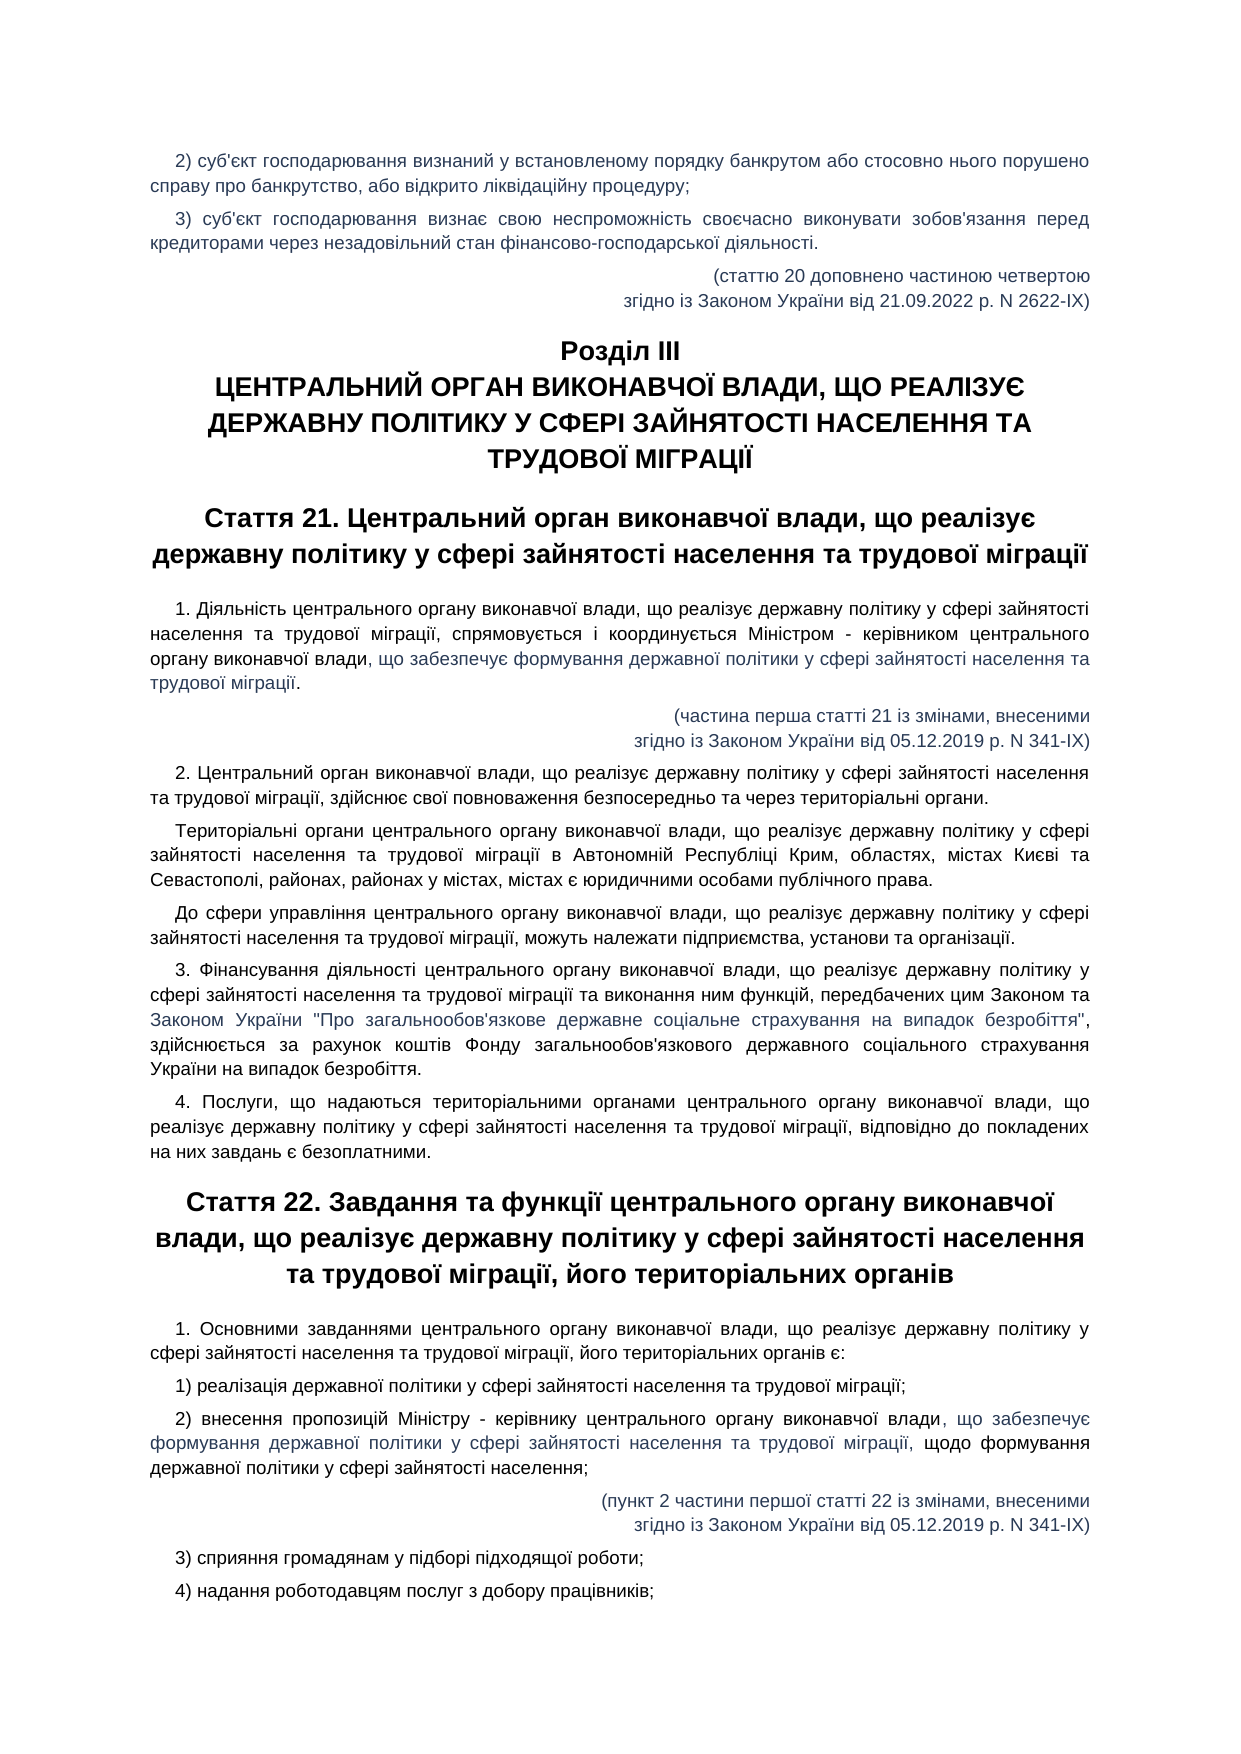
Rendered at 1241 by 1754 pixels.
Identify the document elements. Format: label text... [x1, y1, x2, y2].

text До сфери управління центрального органу виконавчої влади, що реалізує державну політику у сфері зайнятості населення та трудової міграції, можуть належати підприємства, установи та організації. [150, 902, 1090, 948]
subtitle Стаття 21. Центральний орган виконавчої влади, що реалізує державну політику у сфері зайнятості населення та трудової міграції [150, 502, 1090, 569]
text 4. Послуги, що надаються територіальними органами центрального органу виконавчої влади, що реалізує державну політику у сфері зайнятості населення та трудової міграції, відповідно до покладених на них завдань є безоплатними. [150, 1091, 1090, 1162]
text 2) суб'єкт господарювання визнаний у встановленому порядку банкрутом або стосовно нього порушено справу про банкрутство, або відкрито ліквідаційну процедуру; [150, 150, 1090, 196]
text 1. Діяльність центрального органу виконавчої влади, що реалізує державну політику у сфері зайнятості населення та трудової міграції, спрямовується і координується Міністром - керівником центрального органу виконавчої влади, що забезпечує формування державної політики у сфері зайнятості населення та трудової міграції. [150, 598, 1090, 694]
text 4) надання роботодавцям послуг з добору працівників; [150, 1579, 1090, 1601]
text (статтю 20 доповнено частиною четвертою згідно із Законом України від 21.09.2022 р. N 2622-IX) [150, 265, 1090, 311]
text (пункт 2 частини першої статті 22 із змінами, внесеними згідно із Законом України від 05.12.2019 р. N 341-IX) [150, 1489, 1090, 1536]
subtitle Стаття 22. Завдання та функції центрального органу виконавчої влади, що реалізує державну політику у сфері зайнятості населення та трудової міграції, його територіальних органів [150, 1186, 1090, 1289]
text 1) реалізація державної політики у сфері зайнятості населення та трудової міграції; [150, 1375, 1090, 1396]
subtitle Розділ III ЦЕНТРАЛЬНИЙ ОРГАН ВИКОНАВЧОЇ ВЛАДИ, ЩО РЕАЛІЗУЄ ДЕРЖАВНУ ПОЛІТИКУ У СФЕРІ ЗАЙНЯТОСТІ НАСЕЛЕННЯ ТА ТРУДОВОЇ МІГРАЦІЇ [150, 335, 1090, 474]
text 3. Фінансування діяльності центрального органу виконавчої влади, що реалізує державну політику у сфері зайнятості населення та трудової міграції та виконання ним функцій, передбачених цим Законом та Законом України "Про загальнообов'язкове державне соціальне страхування на випадок безробіття", здійснюється за рахунок коштів Фонду загальнообов'язкового державного соціального страхування України на випадок безробіття. [150, 959, 1090, 1080]
text 3) суб'єкт господарювання визнає свою неспроможність своєчасно виконувати зобов'язання перед кредиторами через незадовільний стан фінансово-господарської діяльності. [150, 207, 1090, 254]
text 1. Основними завданнями центрального органу виконавчої влади, що реалізує державну політику у сфері зайнятості населення та трудової міграції, його територіальних органів є: [150, 1317, 1090, 1364]
text 2) внесення пропозицій Міністру - керівнику центрального органу виконавчої влади, що забезпечує формування державної політики у сфері зайнятості населення та трудової міграції, щодо формування державної політики у сфері зайнятості населення; [150, 1407, 1090, 1478]
text 2. Центральний орган виконавчої влади, що реалізує державну політику у сфері зайнятості населення та трудової міграції, здійснює свої повноваження безпосередньо та через територіальні органи. [150, 762, 1090, 808]
text 3) сприяння громадянам у підборі підходящої роботи; [150, 1547, 1090, 1568]
text (частина перша статті 21 із змінами, внесеними згідно із Законом України від 05.12.2019 р. N 341-IX) [150, 705, 1090, 751]
text Територіальні органи центрального органу виконавчої влади, що реалізує державну політику у сфері зайнятості населення та трудової міграції в Автономній Республіці Крим, областях, містах Києві та Севастополі, районах, районах у містах, містах є юридичними особами публічного права. [150, 819, 1090, 891]
